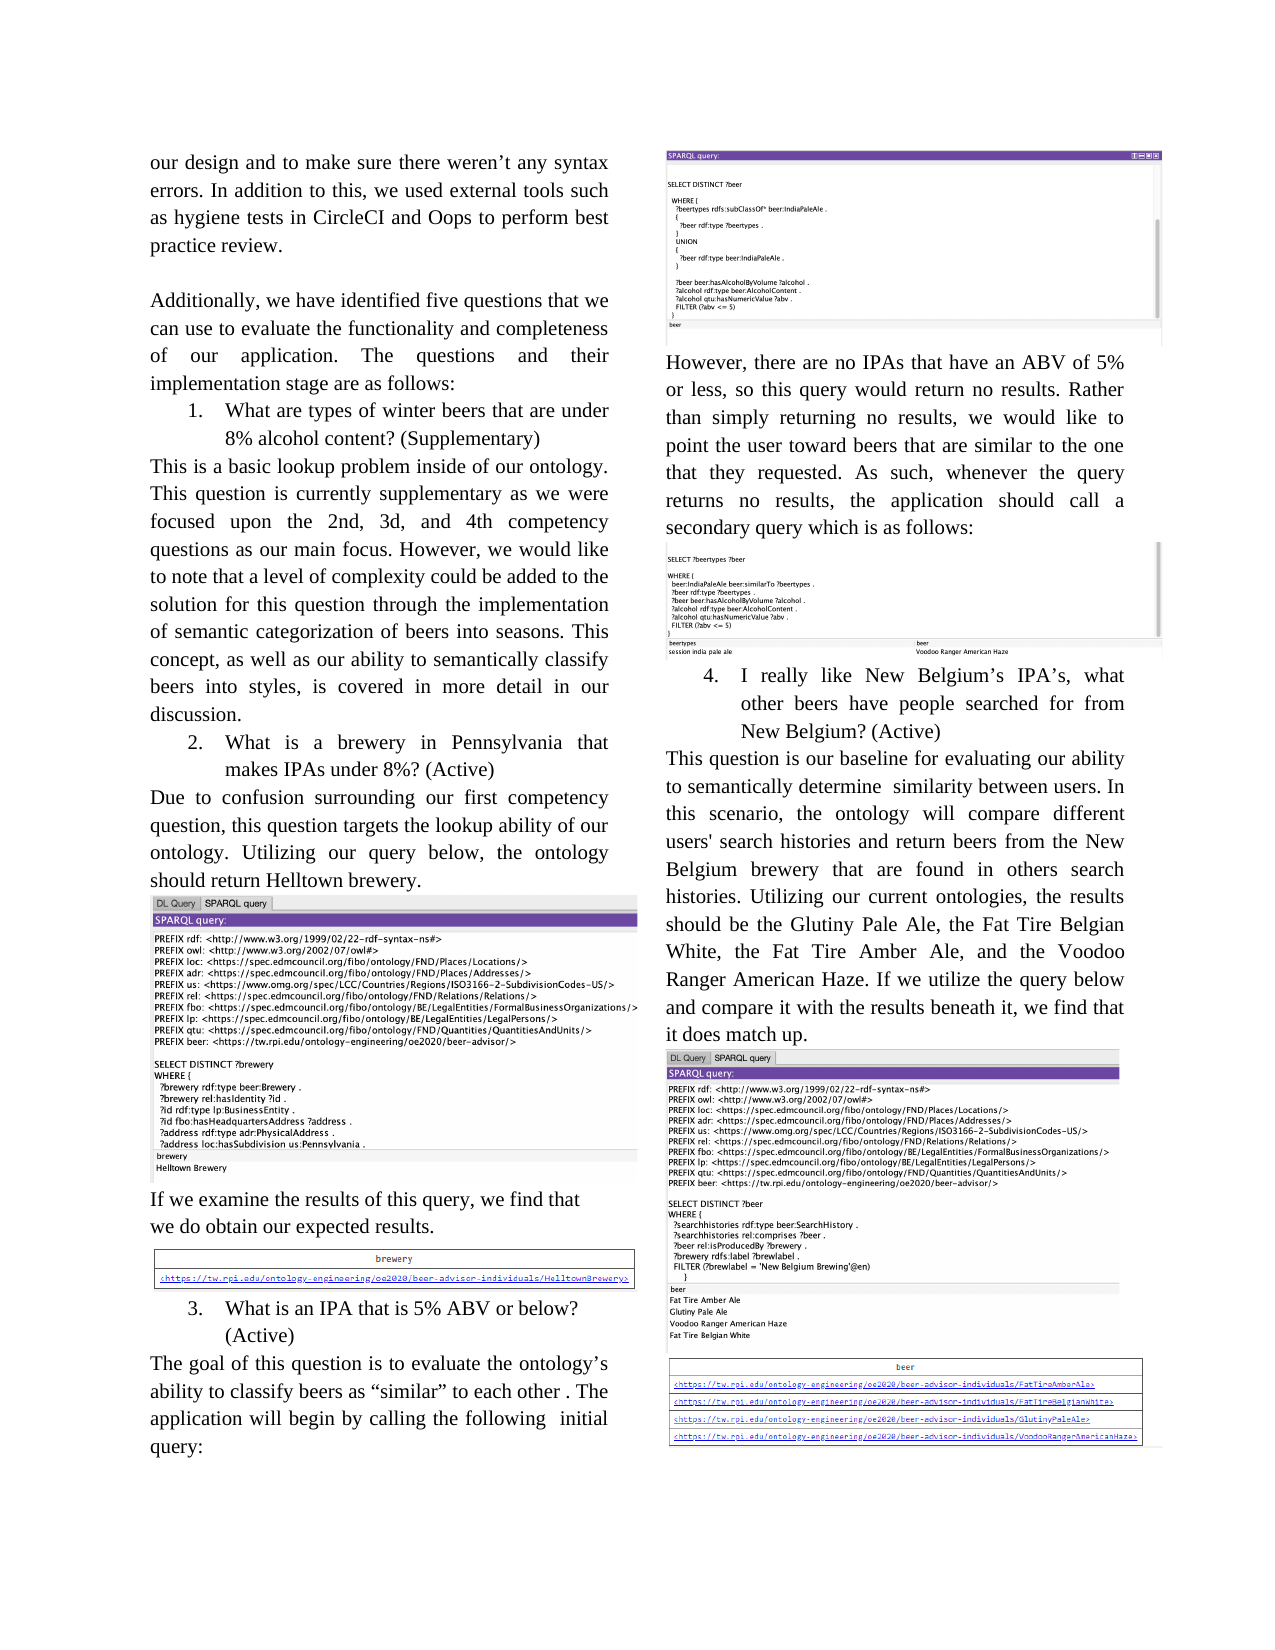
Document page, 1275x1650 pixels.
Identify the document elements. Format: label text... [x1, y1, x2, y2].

text Additionally, we have identified five questions that we can use to evaluate the functionality and completeness of our application. The questions and their implementation stage are as follows: [150, 288, 609, 395]
picture [150, 895, 638, 1183]
text Due to confusion surrounding our first competency question, this question targets the lookup ability of our ontology. Utilizing our query below, the ontology should return Helltown brewery. [150, 785, 609, 892]
text This is a basic lookup problem inside of our ontology. This question is currently supplementary as we were focused upon the 2nd, 3d, and 4th competency questions as our main focus. However, we would like to note that a level of complexity could be added to the solution for this question through the implementation of semantic categorization of beers into seasons. This concept, as well as our ability to semantically classify beers into styles, is covered in more detail in our discussion. [150, 454, 609, 726]
text The goal of this question is to evaluate the ontology’s ability to classify beers as “similar” to each other . The application will begin by calling the following initial query: [150, 1351, 609, 1458]
text If we examine the results of this query, we find that we do obtain our expected results. [150, 1187, 609, 1238]
list What are types of winter beers that are under 8% alcohol content? (Supplementary) [187, 398, 609, 450]
list What is a brewery in Pennsylvania that makes IPAs under 8%? (Active) [187, 730, 609, 781]
picture [665, 150, 1163, 346]
list What is an IPA that is 5% ABV or below? (Active) [187, 1296, 609, 1347]
picture [665, 1049, 1120, 1353]
list I really like New Belgium’s IPA’s, what other beers have people searched for from New Belgium? (Active) [703, 663, 1125, 743]
text However, there are no IPAs that have an ABV of 5% or less, so this query would return no results. Rather than simply returning no results, we would like to point the user toward beers that are similar to the one that they requested. As such, whenever the query returns no results, the application should call a secondary query which is as follows: [666, 350, 1125, 539]
picture [665, 542, 1163, 660]
picture [665, 1356, 1163, 1448]
picture [150, 1241, 638, 1292]
text This question is our baseline for evaluating our ability to semantically determine similarity between users. In this scenario, the ontology will compare different users' search histories and return beers from the New Belgium brewery that are found in others search histories. Utilizing our current ontologies, the results should be the Glutiny Pale Ale, the Fat Tire Belgian White, the Fat Tire Amber Ale, and the Voodoo Ranger American Haze. If we utilize the query below and compare it with the results beneath it, we find that it does match up. [666, 746, 1125, 1046]
